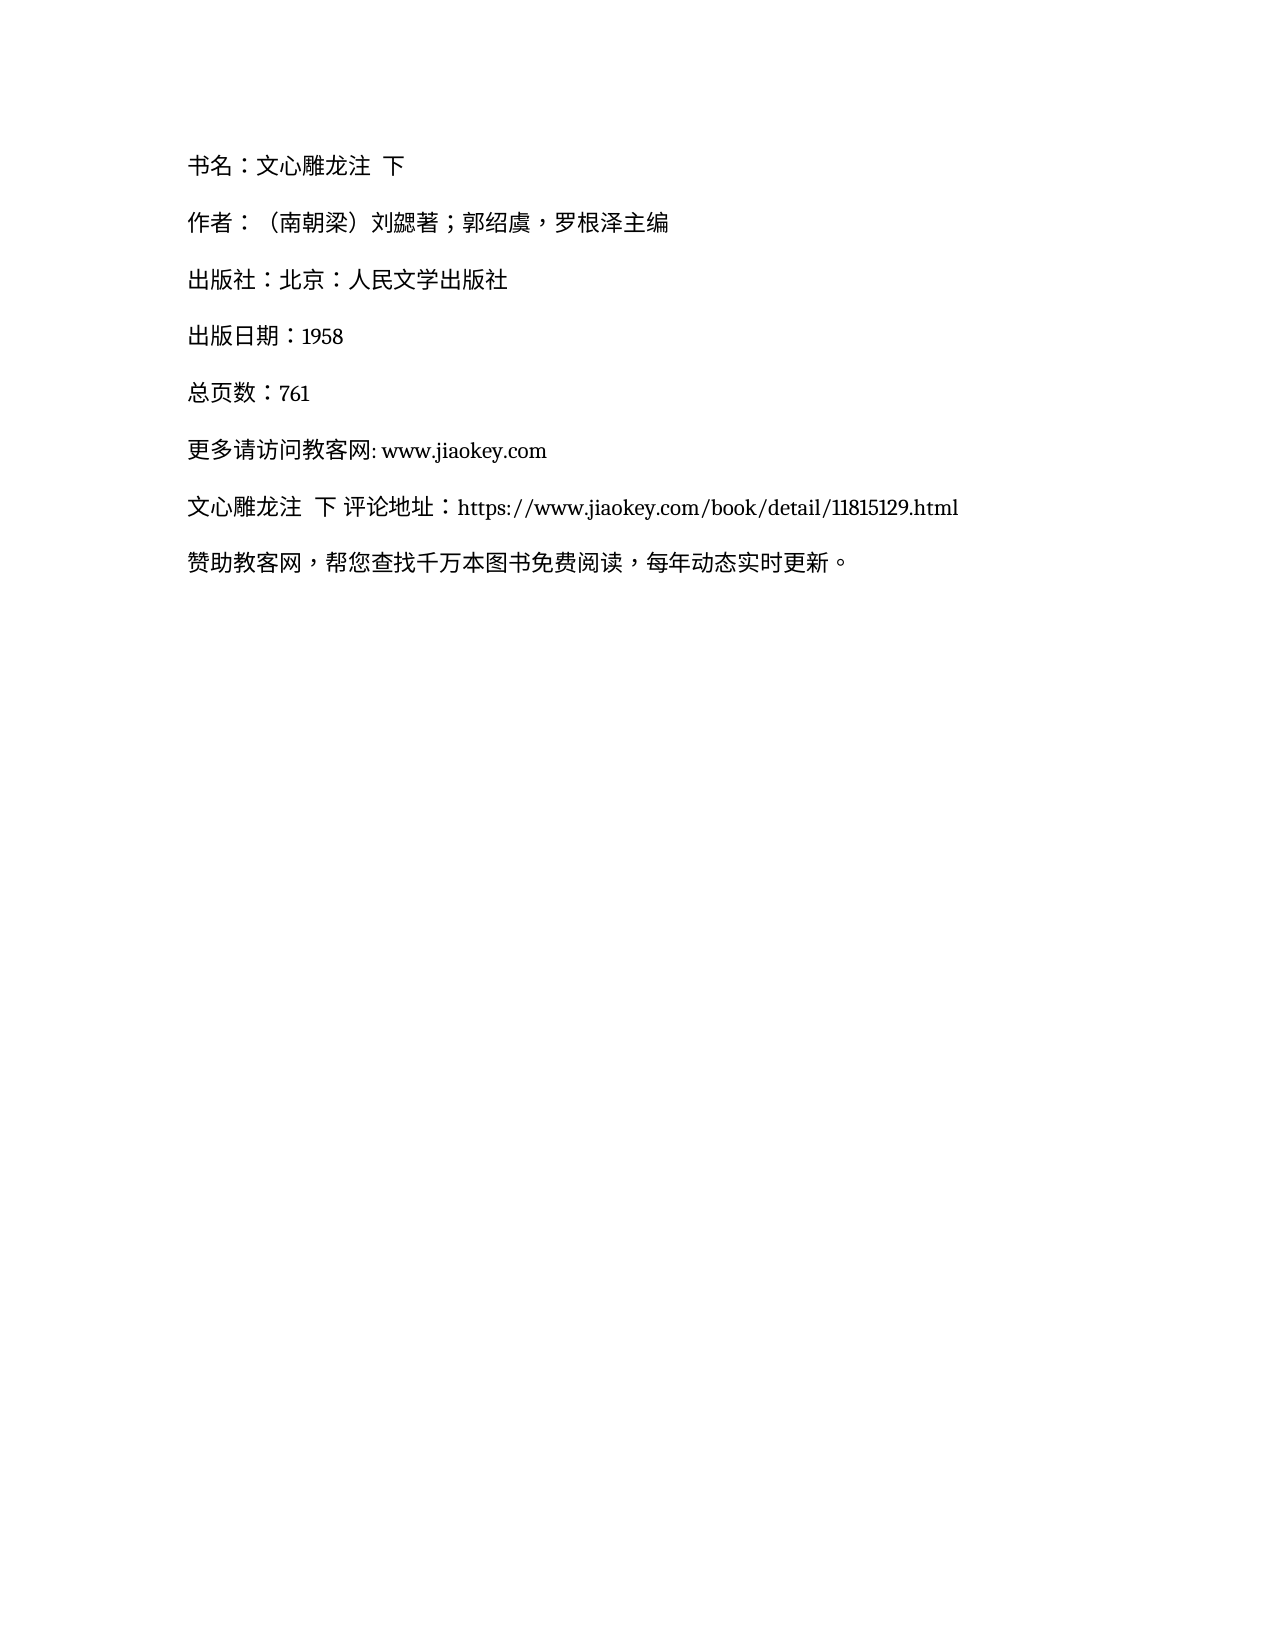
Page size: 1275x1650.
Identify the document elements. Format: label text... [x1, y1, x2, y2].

text 更多请访问教客网: www.jiaokey.com [187, 434, 1087, 465]
text 出版社：北京：人民文学出版社 [187, 263, 1087, 295]
text 赞助教客网，帮您查找千万本图书免费阅读，每年动态实时更新。 [187, 547, 1087, 579]
text 出版日期：1958 [187, 320, 1087, 352]
text 书名：文心雕龙注 下 [187, 150, 1087, 181]
text 作者：（南朝梁）刘勰著；郭绍虞，罗根泽主编 [187, 207, 1087, 238]
text 总页数：761 [187, 377, 1087, 408]
text 文心雕龙注 下 评论地址：https://www.jiaokey.com/book/detail/11815129.html [187, 491, 1087, 522]
